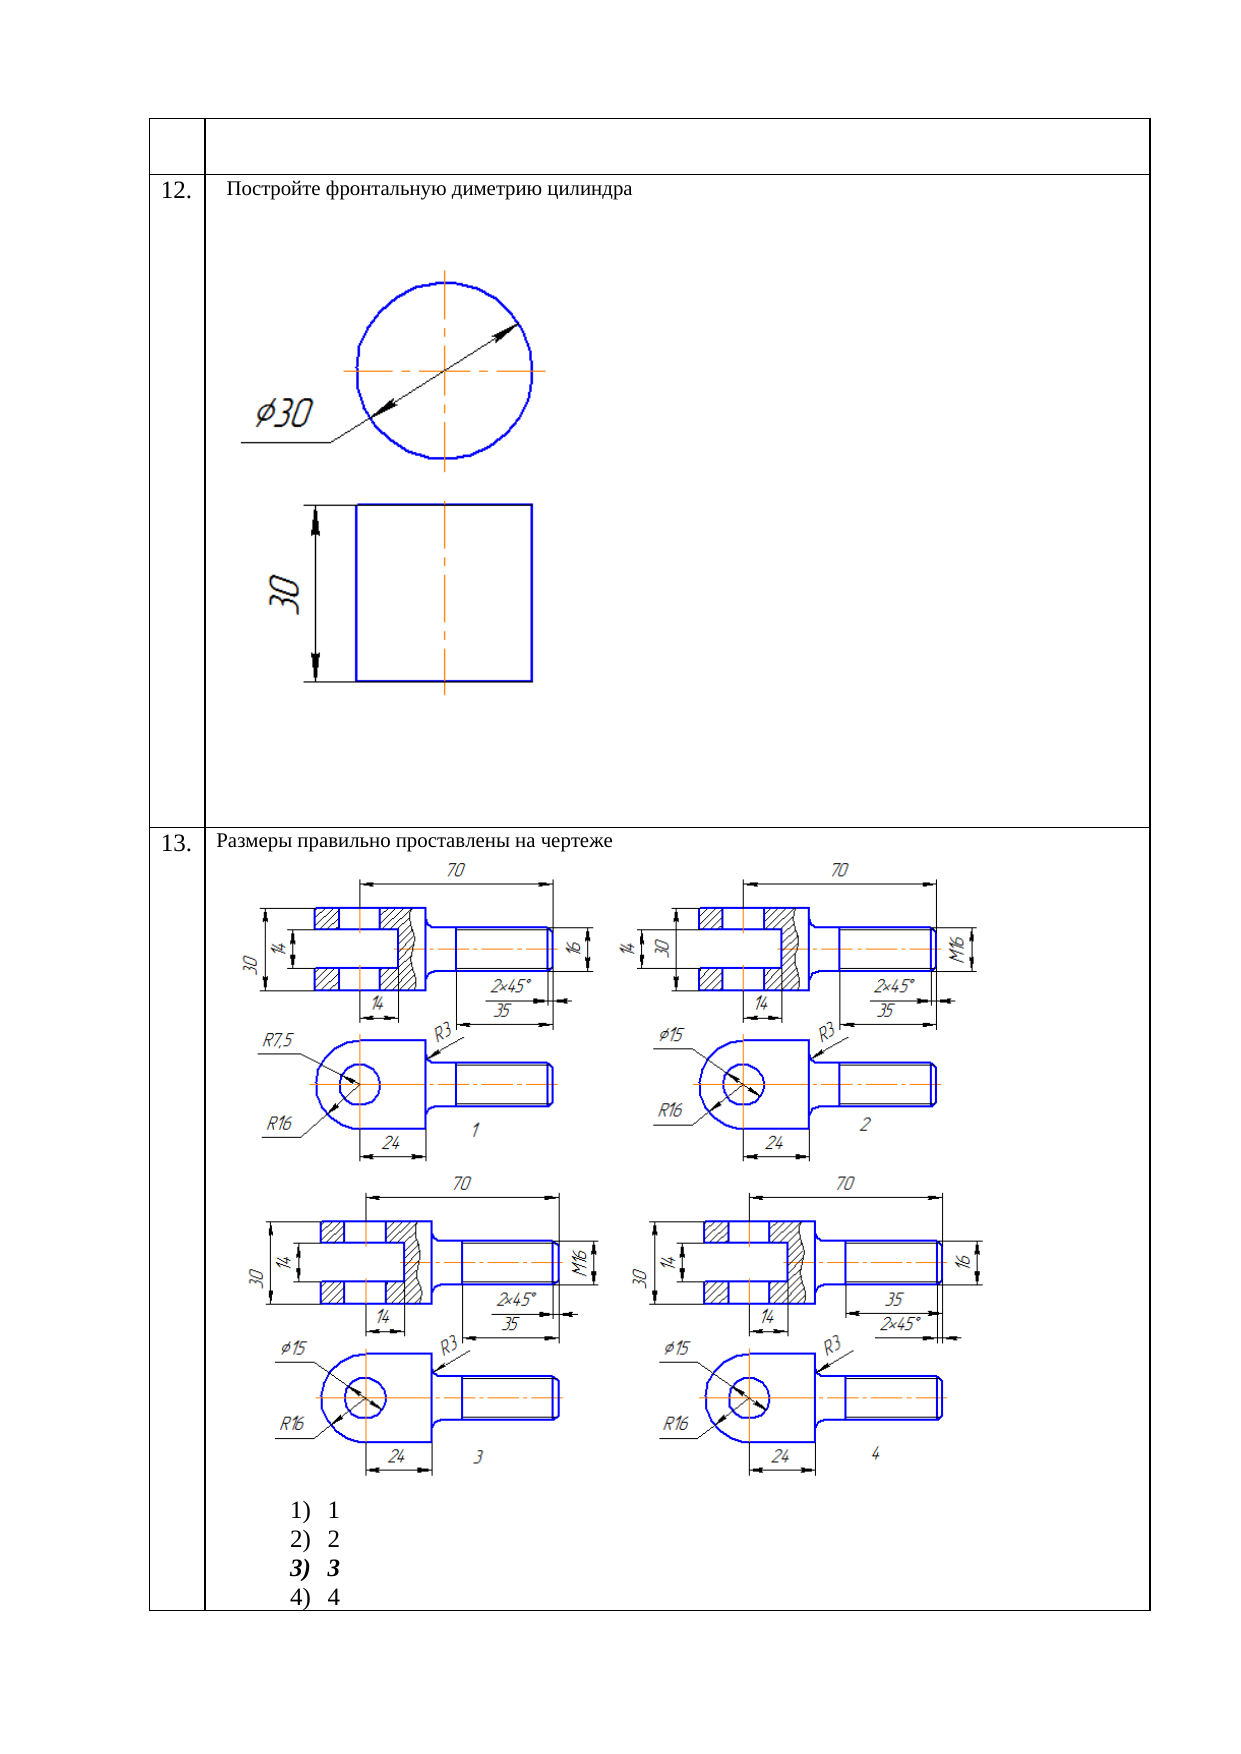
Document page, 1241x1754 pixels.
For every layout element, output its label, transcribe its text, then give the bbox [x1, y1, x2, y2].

table_cell [150, 119, 204, 174]
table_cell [206, 119, 1149, 174]
picture [216, 856, 998, 1492]
table_cell [150, 175, 204, 827]
table_cell Размеры правильно проставлены на чертеже 1 2 3 4 [206, 828, 1149, 1610]
picture [226, 258, 572, 714]
table_cell Постройте фронтальную диметрию цилиндра [206, 175, 1149, 827]
table_cell [150, 828, 204, 1610]
